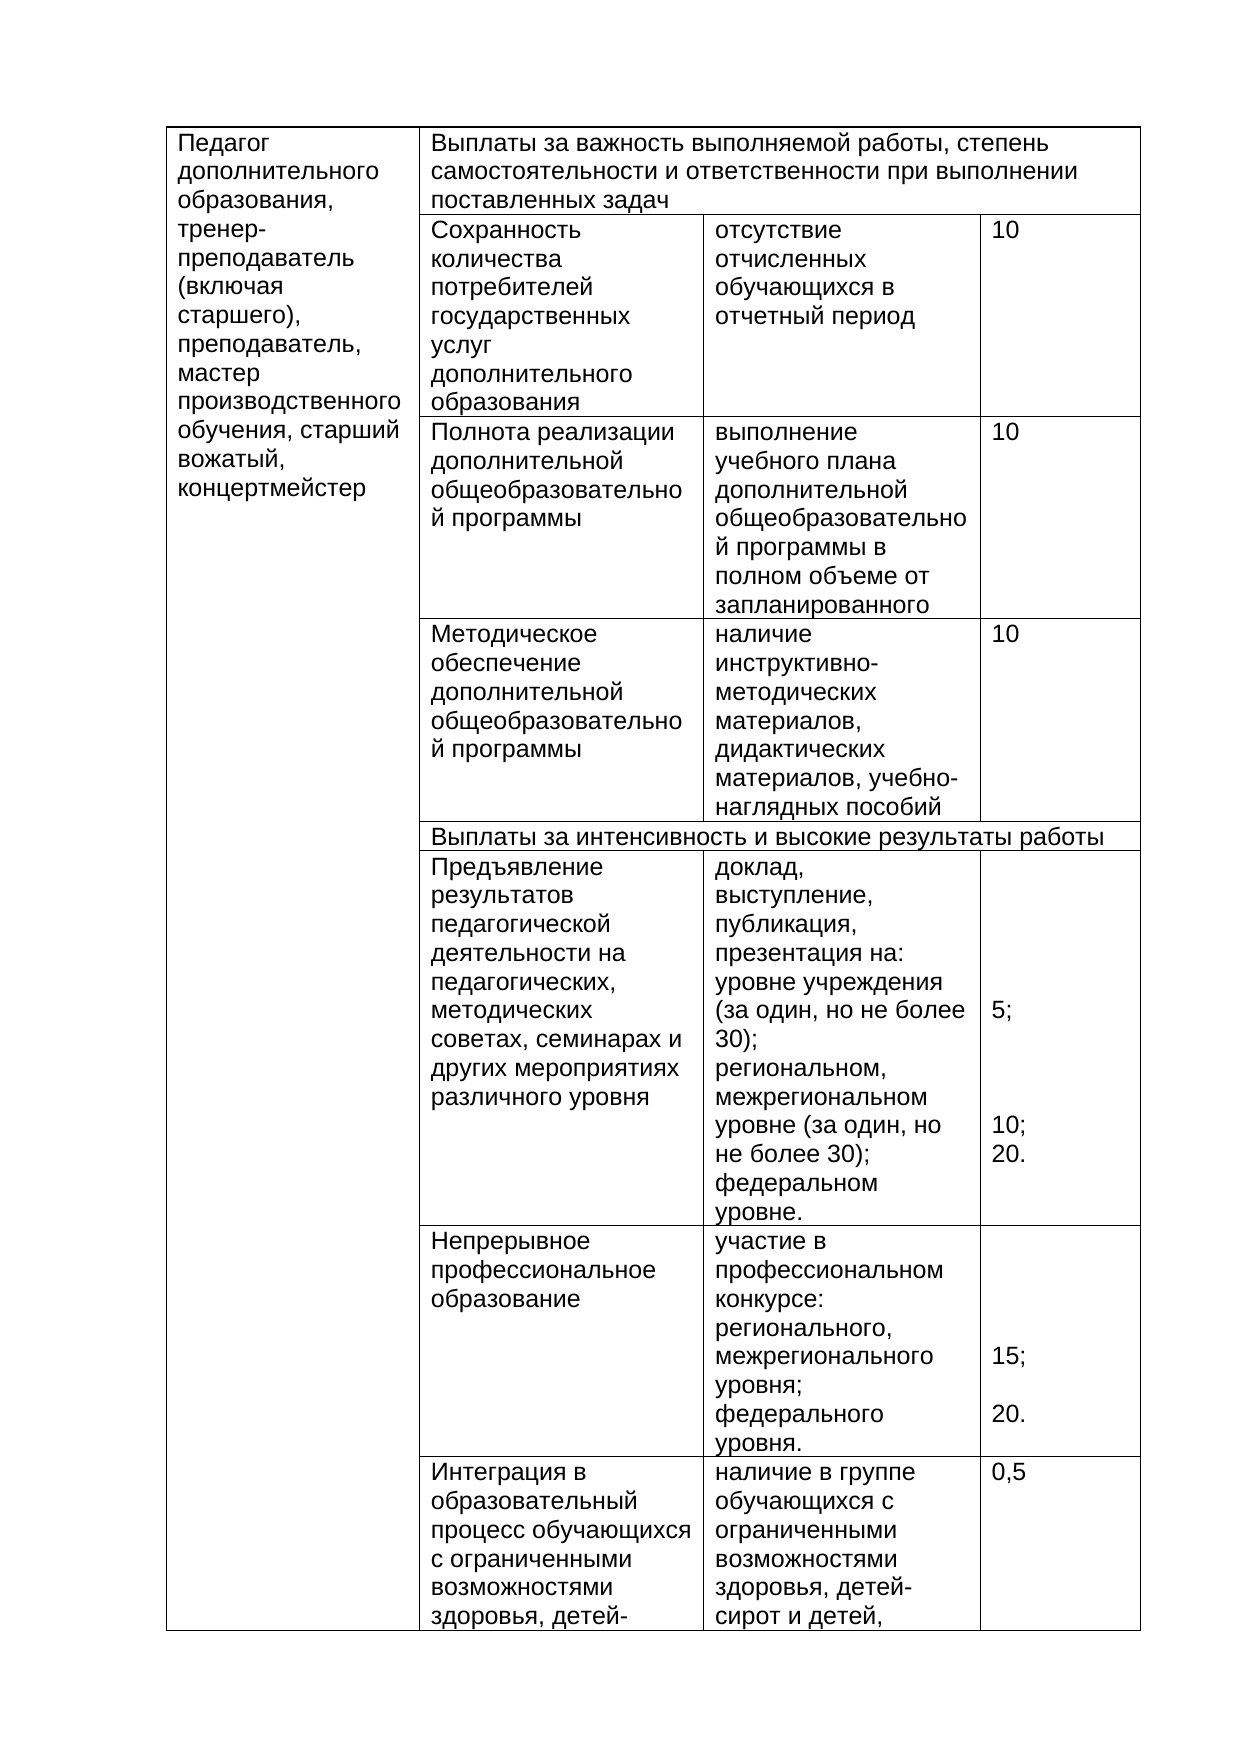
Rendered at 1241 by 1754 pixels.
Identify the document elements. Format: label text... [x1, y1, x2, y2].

table_cell участие в профессиональном конкурсе: регионального, межрегионального уровня; федерального уровня. [704, 1226, 980, 1456]
table_cell 10 [981, 417, 1140, 618]
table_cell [704, 1457, 980, 1630]
table_cell 10 [981, 619, 1140, 821]
table_cell Выплаты за интенсивность и высокие результаты работы [420, 822, 1140, 850]
table_cell 5; 10; 20. [981, 851, 1140, 1225]
table_cell 15; 20. [981, 1226, 1140, 1456]
table_cell 0,5 [981, 1457, 1140, 1630]
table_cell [420, 1457, 703, 1630]
table_cell Педагог дополнительного образования, тренер-преподаватель (включая старшего), преподаватель, мастер производственного обучения, старший вожатый, концертмейстер [167, 128, 419, 1630]
table_cell выполнение учебного плана дополнительной общеобразовательной программы в полном объеме от запланированного [704, 417, 980, 618]
table_cell наличие инструктивно-методических материалов, дидактических материалов, учебно-наглядных пособий [704, 619, 980, 821]
table_cell отсутствие отчисленных обучающихся в отчетный период [704, 215, 980, 416]
table_cell Непрерывное профессиональное образование [420, 1226, 703, 1456]
table_cell 10 [981, 215, 1140, 416]
table_cell Сохранность количества потребителей государственных услуг дополнительного образования [420, 215, 703, 416]
table_cell доклад, выступление, публикация, презентация на: уровне учреждения (за один, но не более 30); региональном, межрегиональном уровне (за один, но не более 30); федеральном уровне. [704, 851, 980, 1225]
table_cell Предъявление результатов педагогической деятельности на педагогических, методических советах, семинарах и других мероприятиях различного уровня [420, 851, 703, 1225]
table_cell Выплаты за важность выполняемой работы, степень самостоятельности и ответственности при выполнении поставленных задач [420, 128, 1140, 214]
table_cell Полнота реализации дополнительной общеобразовательной программы [420, 417, 703, 618]
table_cell Методическое обеспечение дополнительной общеобразовательной программы [420, 619, 703, 821]
